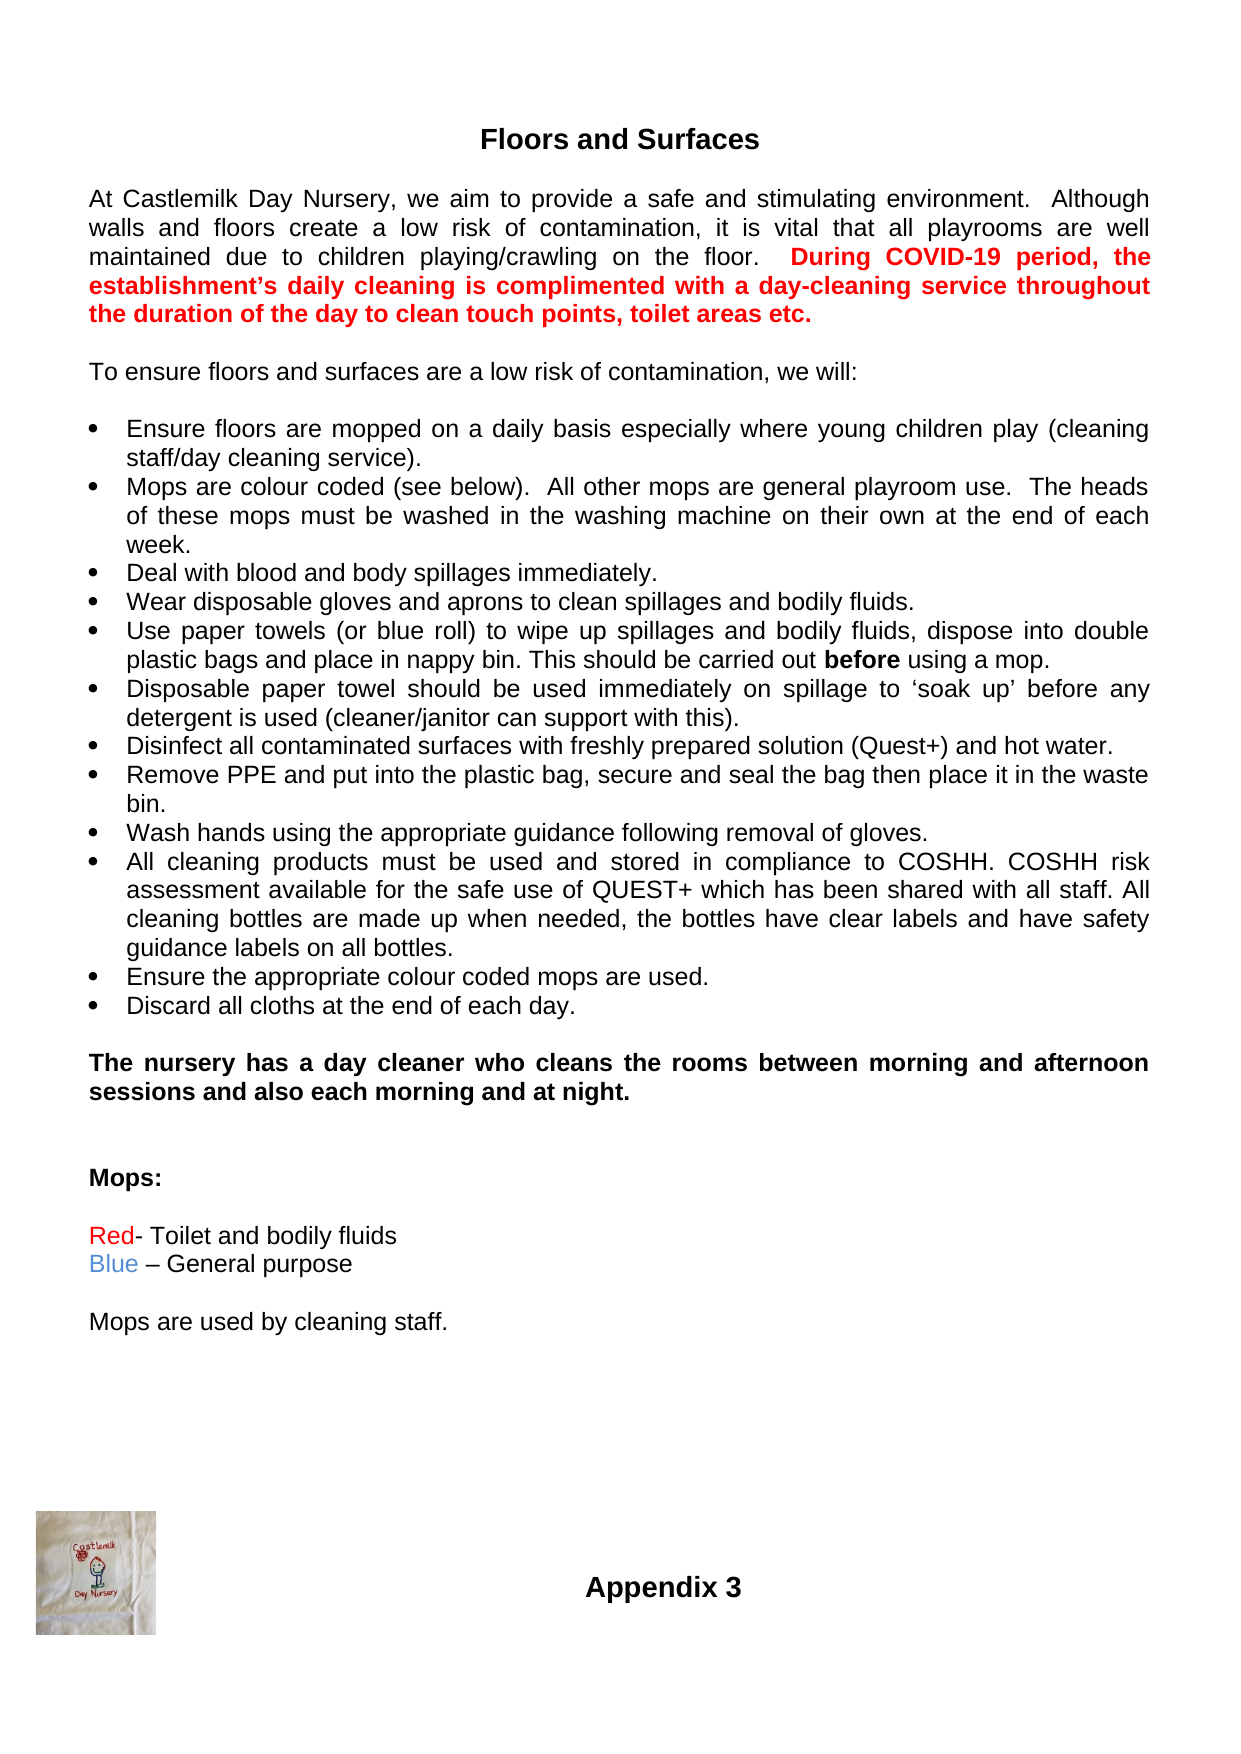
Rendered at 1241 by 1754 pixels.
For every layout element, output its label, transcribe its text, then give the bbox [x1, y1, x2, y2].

text To ensure floors and surfaces are a low risk of contamination, we will: [89, 357, 1152, 386]
text Blue – General purpose [89, 1249, 1152, 1278]
picture [34, 1511, 156, 1633]
list Wash hands using the appropriate guidance following removal of gloves. [89, 818, 1152, 847]
text At Castlemilk Day Nursery, we aim to provide a safe and stimulating environment. Although walls and floors create a low risk of contamination, it is vital that all playrooms are well maintained due to children playing/crawling on the floor. During COVID-19 period, the establishment’s daily cleaning is complimented with a day-cleaning service throughout the duration of the day to clean touch points, toilet areas etc. [89, 184, 1152, 328]
list Deal with blood and body spillages immediately. [89, 558, 1152, 587]
text Mops: [89, 1163, 1152, 1192]
list Disinfect all contaminated surfaces with freshly prepared solution (Quest+) and hot water. [89, 731, 1152, 760]
text Appendix 3 [156, 1571, 1152, 1604]
list Use paper towels (or blue roll) to wipe up spillages and bodily fluids, dispose into double plastic bags and place in nappy bin. This should be carried out before using a mop. [89, 616, 1152, 674]
list Ensure floors are mopped on a daily basis especially where young children play (cleaning staff/day cleaning service). [89, 414, 1152, 472]
list Mops are colour coded (see below). All other mops are general playroom use. The heads of these mops must be washed in the washing machine on their own at the end of each week. [89, 472, 1152, 558]
text Floors and Surfaces [89, 122, 1152, 156]
text Red- Toilet and bodily fluids [89, 1221, 1152, 1249]
list Wear disposable gloves and aprons to clean spillages and bodily fluids. [89, 587, 1152, 616]
list Discard all cloths at the end of each day. [89, 991, 1152, 1019]
list Ensure the appropriate colour coded mops are used. [89, 962, 1152, 991]
text The nursery has a day cleaner who cleans the rooms between morning and afternoon sessions and also each morning and at night. [89, 1048, 1152, 1106]
list Remove PPE and put into the plastic bag, secure and seal the bag then place it in the waste bin. [89, 760, 1152, 818]
list All cleaning products must be used and stored in compliance to COSHH. COSHH risk assessment available for the safe use of QUEST+ which has been shared with all staff. All cleaning bottles are made up when needed, the bottles have clear labels and have safety guidance labels on all bottles. [89, 847, 1152, 962]
list Disposable paper towel should be used immediately on spillage to ‘soak up’ before any detergent is used (cleaner/janitor can support with this). [89, 674, 1152, 731]
text Mops are used by cleaning staff. [89, 1307, 1152, 1336]
